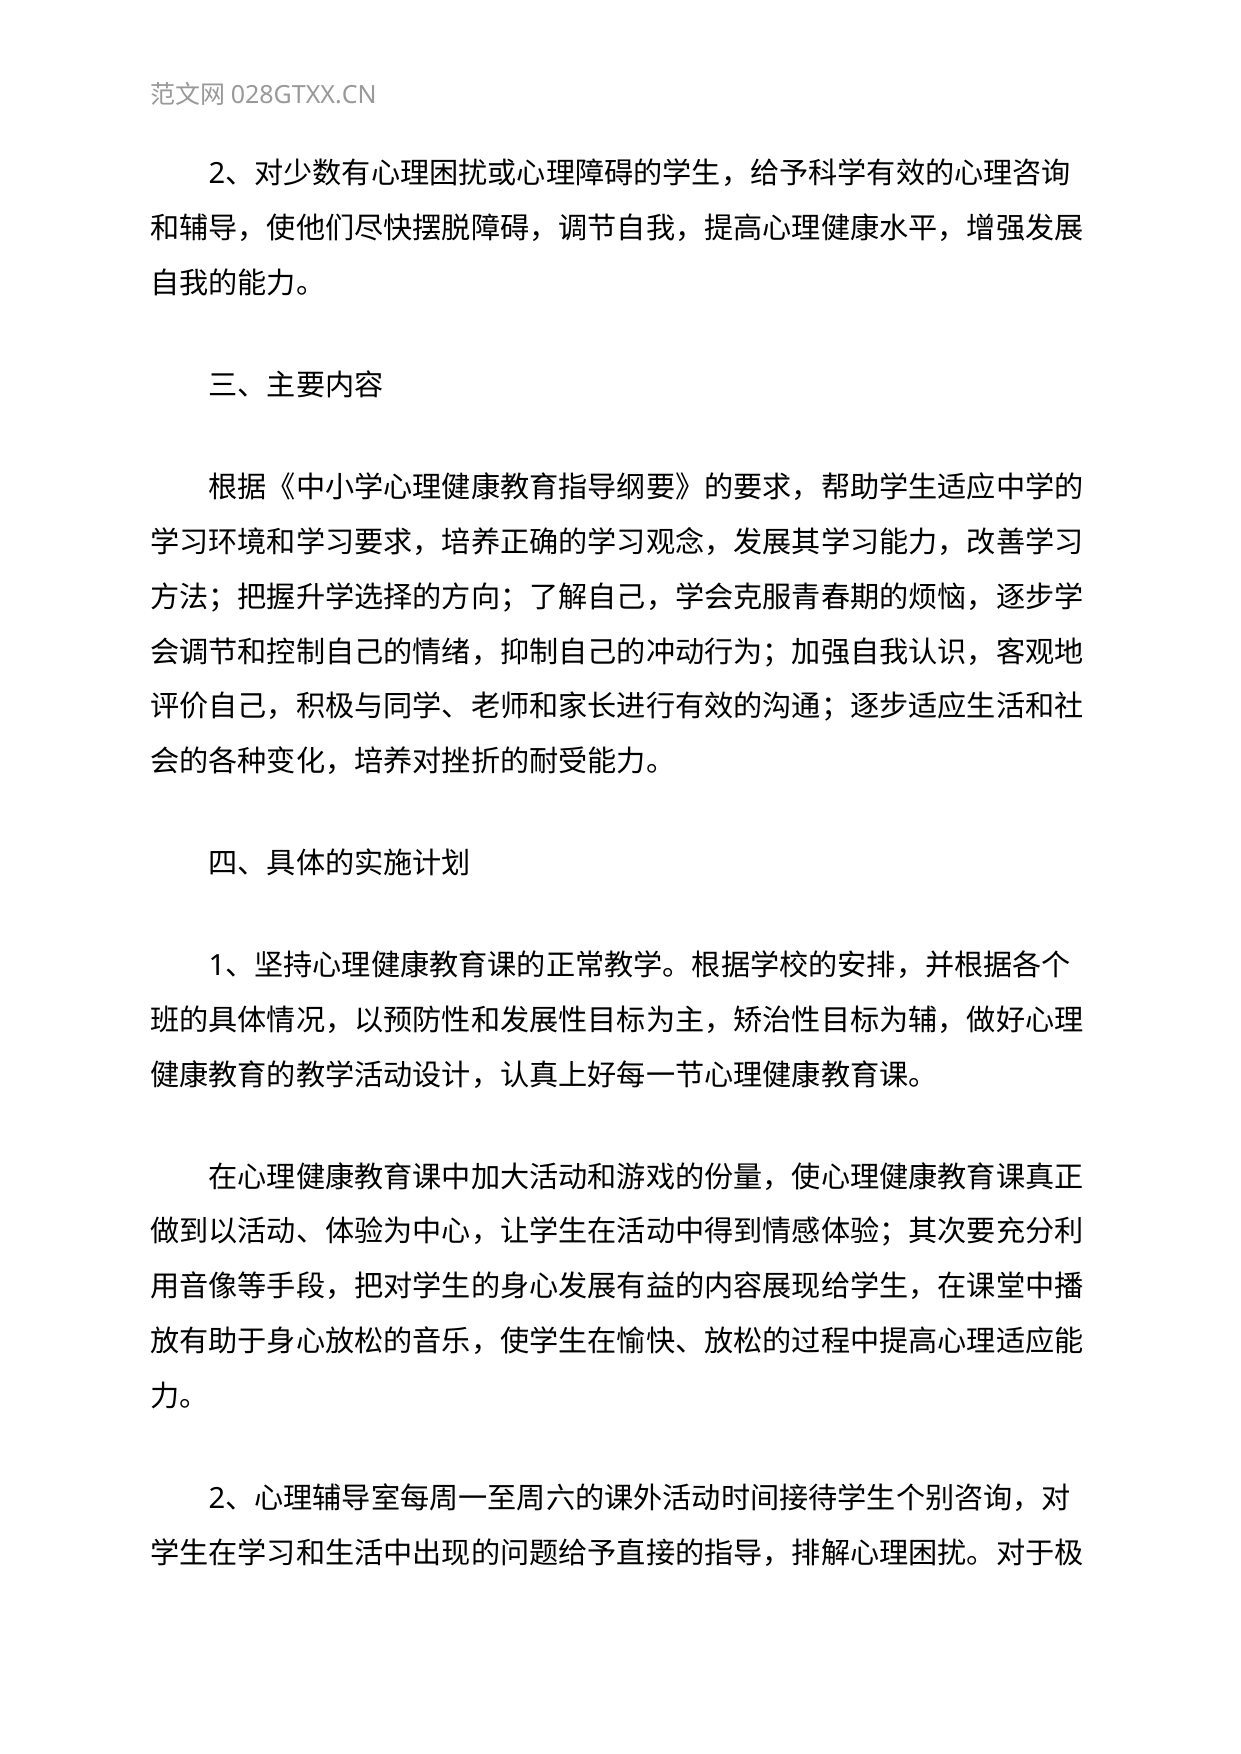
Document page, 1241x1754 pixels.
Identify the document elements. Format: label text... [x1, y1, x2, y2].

text 四、具体的实施计划 [150, 840, 1090, 882]
text 1、坚持心理健康教育课的正常教学。根据学校的安排，并根据各个班的具体情况，以预防性和发展性目标为主，矫治性目标为辅，做好心理健康教育的教学活动设计，认真上好每一节心理健康教育课。 [150, 941, 1090, 1094]
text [150, 1474, 1090, 1572]
text 在心理健康教育课中加大活动和游戏的份量，使心理健康教育课真正做到以活动、体验为中心，让学生在活动中得到情感体验；其次要充分利用音像等手段，把对学生的身心发展有益的内容展现给学生，在课堂中播放有助于身心放松的音乐，使学生在愉快、放松的过程中提高心理适应能力。 [150, 1153, 1090, 1415]
text 2、对少数有心理困扰或心理障碍的学生，给予科学有效的心理咨询和辅导，使他们尽快摆脱障碍，调节自我，提高心理健康水平，增强发展自我的能力。 [150, 150, 1090, 302]
text 三、主要内容 [150, 362, 1090, 404]
text 根据《中小学心理健康教育指导纲要》的要求，帮助学生适应中学的学习环境和学习要求，培养正确的学习观念，发展其学习能力，改善学习方法；把握升学选择的方向；了解自己，学会克服青春期的烦恼，逐步学会调节和控制自己的情绪，抑制自己的冲动行为；加强自我认识，客观地评价自己，积极与同学、老师和家长进行有效的沟通；逐步适应生活和社会的各种变化，培养对挫折的耐受能力。 [150, 463, 1090, 780]
